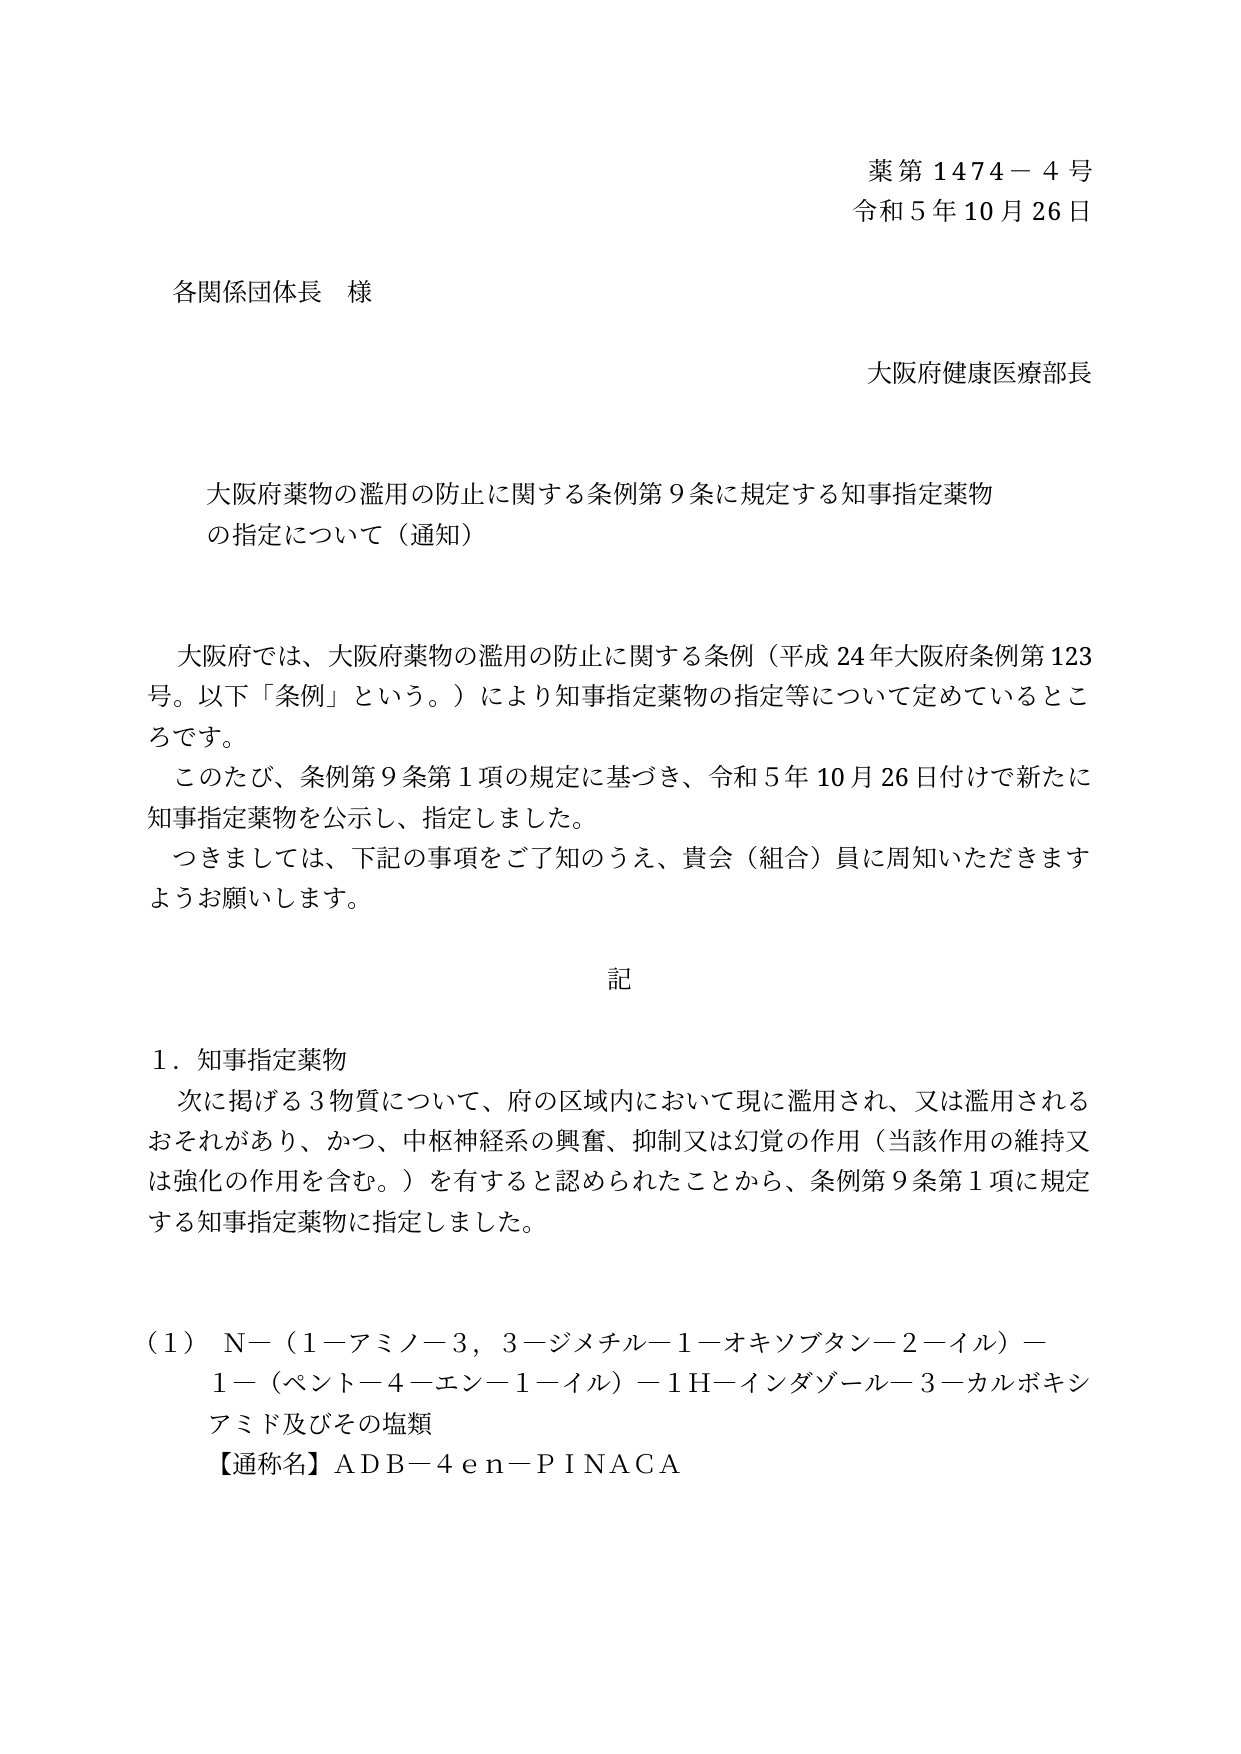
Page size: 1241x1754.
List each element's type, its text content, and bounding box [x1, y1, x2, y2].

text 【通称名】ＡＤＢ―４ｅｎ―ＰＩＮＡＣＡ [207, 1443, 1092, 1483]
text 大阪府薬物の濫用の防止に関する条例第９条に規定する知事指定薬物の指定について（通知） [207, 473, 1019, 554]
text 次に掲げる３物質について、府の区域内において現に濫用され、又は濫用されるおそれがあり、かつ、中枢神経系の興奮、抑制又は幻覚の作用（当該作用の維持又は強化の作用を含む。）を有すると認められたことから、条例第９条第１項に規定する知事指定薬物に指定しました。 [148, 1079, 1092, 1241]
text 令和５年10月26日 [148, 190, 1092, 230]
text １．知事指定薬物 [148, 1039, 1092, 1079]
text １―（ペント―４―エン―１―イル）―１Ｈ―インダゾール―３―カルボキシアミド及びその塩類 [207, 1362, 1092, 1443]
text 大阪府健康医療部長 [148, 352, 1092, 392]
text 大阪府では、大阪府薬物の濫用の防止に関する条例（平成24年大阪府条例第123号。以下「条例」という。）により知事指定薬物の指定等について定めているところです。 [148, 634, 1092, 756]
list Ｎ―（１―アミノ―３，３―ジメチル―１―オキソブタン―２―イル）― [133, 1322, 1092, 1362]
text このたび、条例第９条第１項の規定に基づき、令和５年10月26日付けで新たに知事指定薬物を公示し、指定しました。 [148, 756, 1092, 837]
text 薬第1474－４号 [148, 149, 1093, 190]
text つきましては、下記の事項をご了知のうえ、貴会（組合）員に周知いただきますようお願いします。 [148, 837, 1092, 917]
text 各関係団体長 様 [148, 271, 1092, 311]
subtitle 記 [148, 958, 1092, 998]
